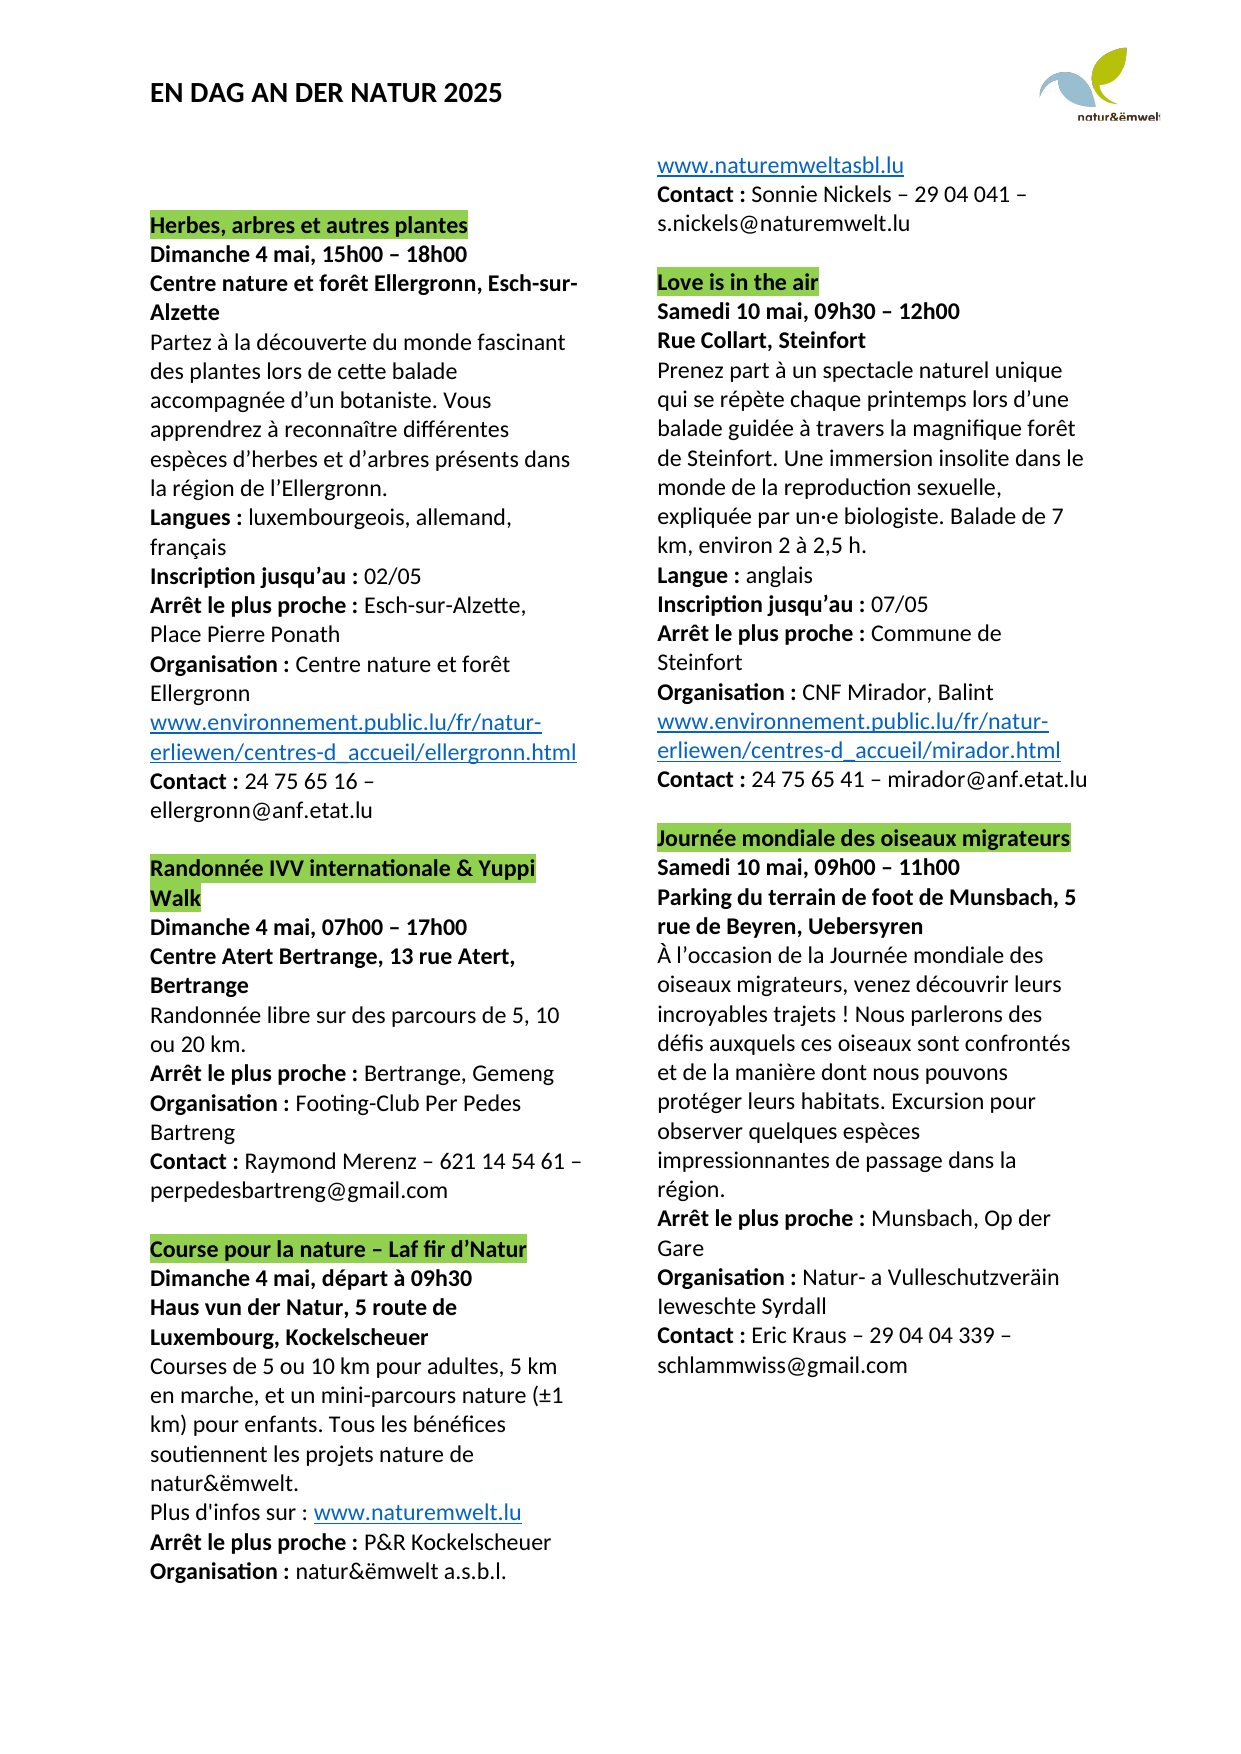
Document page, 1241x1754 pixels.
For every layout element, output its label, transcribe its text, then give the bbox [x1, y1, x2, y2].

text Course pour la nature – Laf fir d’Natur Dimanche 4 mai, départ à 09h30 Haus vun der Natur, 5 route de Luxembourg, Kockelscheuer Courses de 5 ou 10 km pour adultes, 5 km en marche, et un mini-parcours nature (±1 km) pour enfants. Tous les bénéfices soutiennent les projets nature de natur&ëmwelt. Plus d'infos sur : www.naturemwelt.lu Arrêt le plus proche : P&R Kockelscheuer Organisation : natur&ëmwelt a.s.b.l. www.naturemweltasbl.lu Contact : Sonnie Nickels – 29 04 041 – s.nickels@naturemwelt.lu [150, 1234, 583, 1585]
picture [1039, 47, 1161, 121]
text Love is in the air Samedi 10 mai, 09h30 – 12h00 Rue Collart, Steinfort Prenez part à un spectacle naturel unique qui se répète chaque printemps lors d’une balade guidée à travers la magnifique forêt de Steinfort. Une immersion insolite dans le monde de la reproduction sexuelle, expliquée par un·e biologiste. Balade de 7 km, environ 2 à 2,5 h. Langue : anglais Inscription jusqu’au : 07/05 Arrêt le plus proche : Commune de Steinfort Organisation : CNF Mirador, Balint www.environnement.public.lu/fr/natur-erliewen/centres-d_accueil/mirador.html Contact : 24 75 65 41 – mirador@anf.etat.lu [657, 267, 1090, 794]
text Course pour la nature – Laf fir d’Natur Dimanche 4 mai, départ à 09h30 Haus vun der Natur, 5 route de Luxembourg, Kockelscheuer Courses de 5 ou 10 km pour adultes, 5 km en marche, et un mini-parcours nature (±1 km) pour enfants. Tous les bénéfices soutiennent les projets nature de natur&ëmwelt. Plus d'infos sur : www.naturemwelt.lu Arrêt le plus proche : P&R Kockelscheuer Organisation : natur&ëmwelt a.s.b.l. www.naturemweltasbl.lu Contact : Sonnie Nickels – 29 04 041 – s.nickels@naturemwelt.lu [657, 150, 1090, 238]
text Randonnée IVV internationale & Yuppi Walk Dimanche 4 mai, 07h00 – 17h00 Centre Atert Bertrange, 13 rue Atert, Bertrange Randonnée libre sur des parcours de 5, 10 ou 20 km. Arrêt le plus proche : Bertrange, Gemeng Organisation : Footing-Club Per Pedes Bartreng Contact : Raymond Merenz – 621 14 54 61 – perpedesbartreng@gmail.com [150, 853, 583, 1205]
text Journée mondiale des oiseaux migrateurs Samedi 10 mai, 09h00 – 11h00 Parking du terrain de foot de Munsbach, 5 rue de Beyren, Uebersyren À l’occasion de la Journée mondiale des oiseaux migrateurs, venez découvrir leurs incroyables trajets ! Nous parlerons des défis auxquels ces oiseaux sont confrontés et de la manière dont nous pouvons protéger leurs habitats. Excursion pour observer quelques espèces impressionnantes de passage dans la région. Arrêt le plus proche : Munsbach, Op der Gare Organisation : Natur- a Vulleschutzveräin Ieweschte Syrdall Contact : Eric Kraus – 29 04 04 339 – schlammwiss@gmail.com [657, 823, 1090, 1379]
text Herbes, arbres et autres plantes Dimanche 4 mai, 15h00 – 18h00 Centre nature et forêt Ellergronn, Esch-sur-Alzette Partez à la découverte du monde fascinant des plantes lors de cette balade accompagnée d’un botaniste. Vous apprendrez à reconnaître différentes espèces d’herbes et d’arbres présents dans la région de l’Ellergronn. Langues : luxembourgeois, allemand, français Inscription jusqu’au : 02/05 Arrêt le plus proche : Esch-sur-Alzette, Place Pierre Ponath Organisation : Centre nature et forêt Ellergronn www.environnement.public.lu/fr/natur-erliewen/centres-d_accueil/ellergronn.html Contact : 24 75 65 16 – ellergronn@anf.etat.lu [150, 210, 583, 824]
